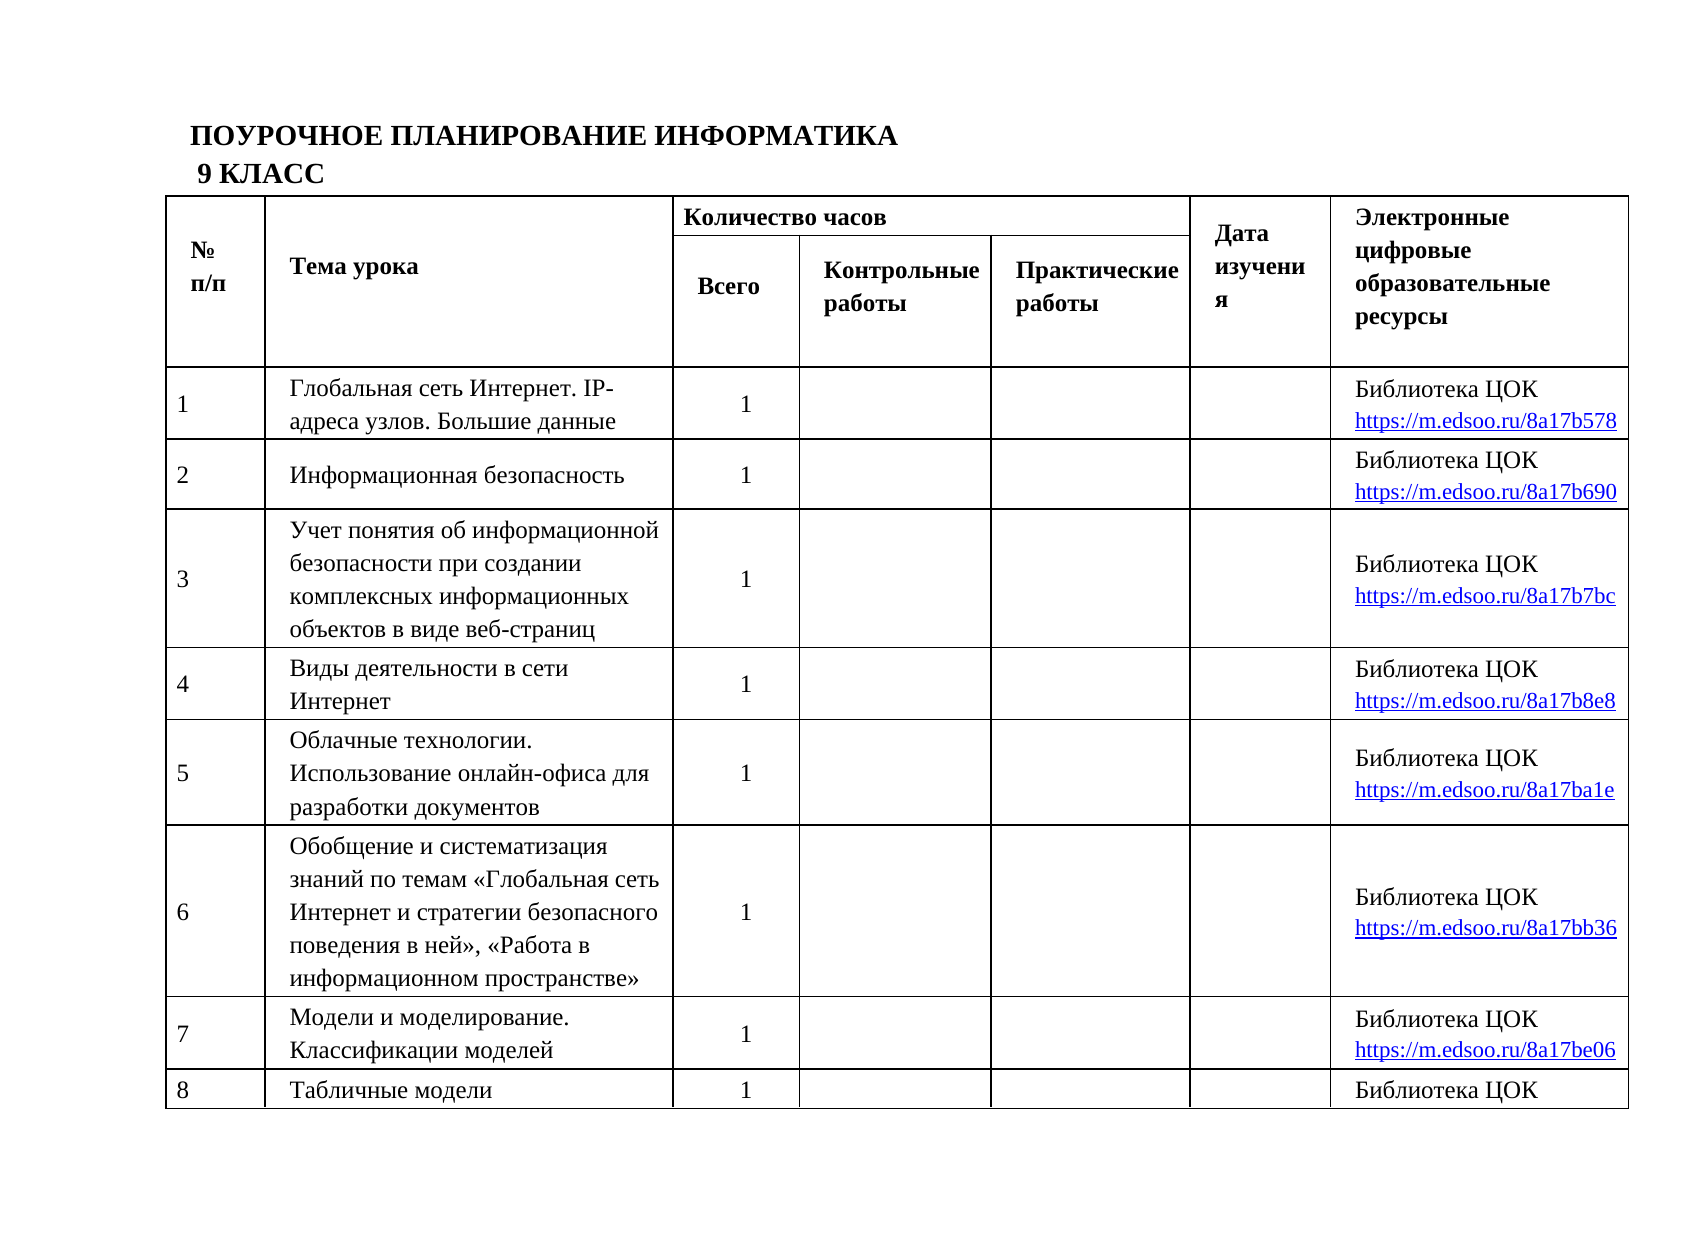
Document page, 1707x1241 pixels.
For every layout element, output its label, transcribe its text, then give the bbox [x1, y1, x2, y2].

table_cell 1 [674, 368, 799, 438]
table_cell Библиотека ЦОК https://m.edsoo.ru/8a17bb36 [1331, 826, 1628, 996]
text ПОУРОЧНОЕ ПЛАНИРОВАНИЕ ИНФОРМАТИКА [190, 118, 1618, 152]
table_cell 1 [674, 648, 799, 719]
table_cell [1191, 368, 1330, 438]
table_cell Информационная безопасность [266, 440, 672, 508]
table_cell [800, 997, 990, 1068]
table_cell 1 [167, 368, 264, 438]
table_cell [800, 1070, 990, 1107]
table_cell [1191, 510, 1330, 646]
table_cell [800, 510, 990, 646]
table_cell [992, 510, 1189, 646]
table_cell 6 [167, 826, 264, 996]
table_cell Библиотека ЦОК https://m.edsoo.ru/8a17b8e8 [1331, 648, 1628, 719]
table_header Электронные цифровые образовательные ресурсы [1331, 197, 1628, 366]
table_cell [800, 440, 990, 508]
table_header Тема урока [266, 197, 672, 366]
table_cell [800, 826, 990, 996]
table_cell [992, 826, 1189, 996]
table_cell [1191, 440, 1330, 508]
table_cell [1191, 997, 1330, 1068]
table_cell [992, 997, 1189, 1068]
table_cell Облачные технологии. Использование онлайн-офиса для разработки документов [266, 720, 672, 824]
table_cell Всего [674, 236, 799, 366]
table_cell 4 [167, 648, 264, 719]
table_cell Обобщение и систематизация знаний по темам «Глобальная сеть Интернет и стратегии безопасного поведения в ней», «Работа в информационном пространстве» [266, 826, 672, 996]
table_cell [1191, 1070, 1330, 1107]
table_header Дата изучения [1191, 197, 1330, 366]
table_header № п/п [167, 197, 264, 366]
table_cell Глобальная сеть Интернет. IP-адреса узлов. Большие данные [266, 368, 672, 438]
table_cell Библиотека ЦОК https://m.edsoo.ru/8a17be06 [1331, 997, 1628, 1068]
table_cell [992, 440, 1189, 508]
table_cell Модели и моделирование. Классификации моделей [266, 997, 672, 1068]
table_cell 1 [674, 997, 799, 1068]
table_cell 1 [674, 510, 799, 646]
table_cell Библиотека ЦОК https://m.edsoo.ru/8a17b690 [1331, 440, 1628, 508]
table_cell 1 [674, 720, 799, 824]
table_cell [800, 720, 990, 824]
table_cell [1191, 720, 1330, 824]
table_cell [1331, 1070, 1628, 1107]
table_cell Библиотека ЦОК https://m.edsoo.ru/8a17ba1e [1331, 720, 1628, 824]
table_cell [992, 368, 1189, 438]
table_cell [992, 648, 1189, 719]
table_cell Контрольные работы [800, 236, 990, 366]
table_cell 8 [167, 1070, 264, 1107]
table_cell [800, 368, 990, 438]
table_cell [1191, 648, 1330, 719]
table_cell 1 [674, 440, 799, 508]
table_cell Виды деятельности в сети Интернет [266, 648, 672, 719]
table_header Количество часов [674, 197, 1189, 234]
table_cell Учет понятия об информационной безопасности при создании комплексных информационных объектов в виде веб-страниц [266, 510, 672, 646]
table_cell Табличные модели [266, 1070, 672, 1107]
table_cell [800, 648, 990, 719]
text 9 КЛАСС [190, 157, 1618, 190]
table_cell Библиотека ЦОК https://m.edsoo.ru/8a17b578 [1331, 368, 1628, 438]
table_cell [1191, 826, 1330, 996]
table_cell 5 [167, 720, 264, 824]
table_cell 2 [167, 440, 264, 508]
table_cell Практические работы [992, 236, 1189, 366]
table_cell 1 [674, 826, 799, 996]
table_cell 1 [674, 1070, 799, 1107]
table_cell [992, 1070, 1189, 1107]
table_cell 3 [167, 510, 264, 646]
table_cell 7 [167, 997, 264, 1068]
table_cell Библиотека ЦОК https://m.edsoo.ru/8a17b7bc [1331, 510, 1628, 646]
table_cell [992, 720, 1189, 824]
